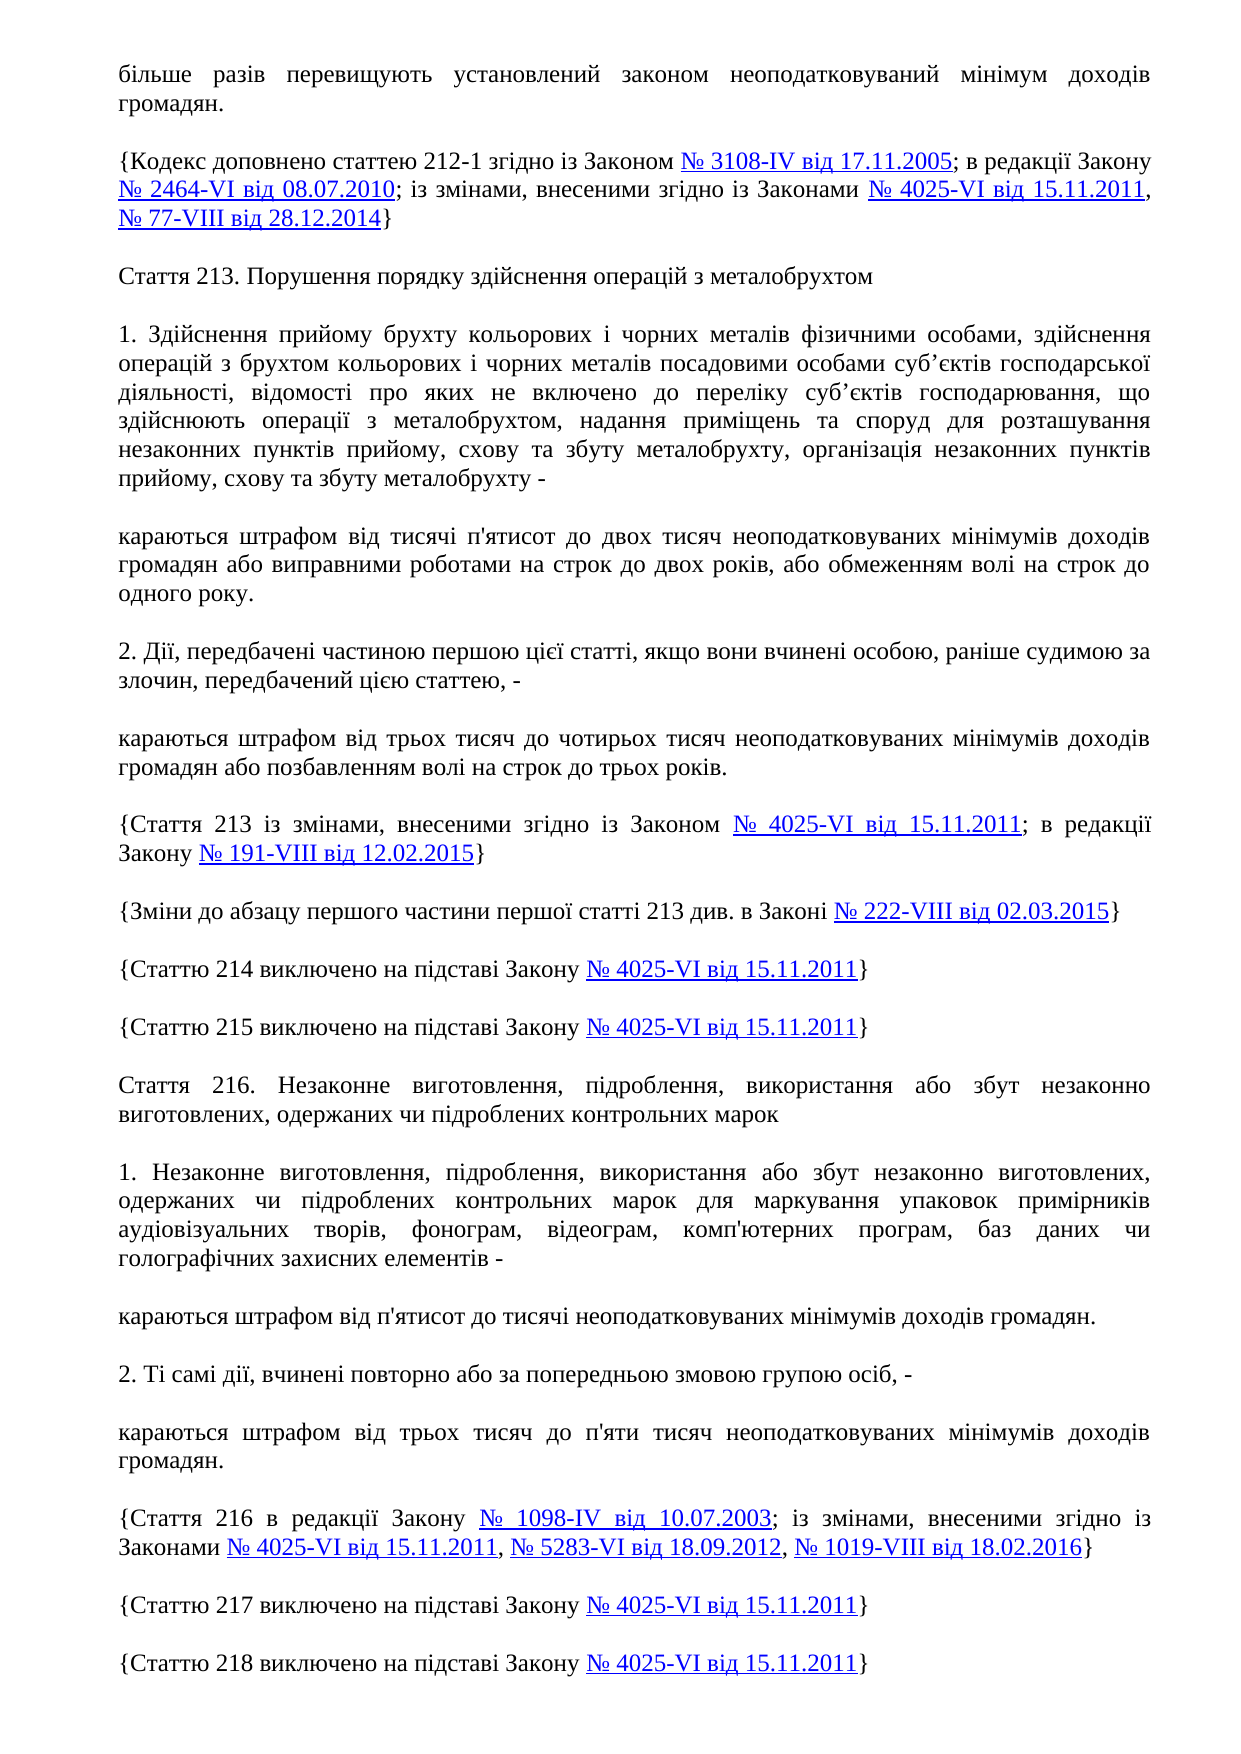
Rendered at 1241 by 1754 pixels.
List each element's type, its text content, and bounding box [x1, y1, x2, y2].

text {Статтю 214 виключено на підставі Закону № 4025-VI від 15.11.2011} [118, 954, 1152, 983]
text караються штрафом від тисячі п'ятисот до двох тисяч неоподатковуваних мінімумів доходів громадян або виправними роботами на строк до двох років, або обмеженням волі на строк до одного року. [118, 521, 1152, 607]
text {Статтю 218 виключено на підставі Закону № 4025-VI від 15.11.2011} [118, 1648, 1152, 1677]
text Стаття 213. Порушення порядку здійснення операцій з металобрухтом [118, 261, 1152, 290]
text 2. Ті самі дії, вчинені повторно або за попередньою змовою групою осіб, - [118, 1359, 1152, 1387]
text {Стаття 213 із змінами, внесеними згідно із Законом № 4025-VI від 15.11.2011; в редакції Закону № 191-VIII від 12.02.2015} [118, 809, 1152, 867]
text 1. Незаконне виготовлення, підроблення, використання або збут незаконно виготовлених, одержаних чи підроблених контрольних марок для маркування упаковок примірників аудіовізуальних творів, фонограм, відеограм, комп'ютерних програм, баз даних чи голографічних захисних елементів - [118, 1157, 1152, 1272]
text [118, 59, 1152, 117]
text караються штрафом від п'ятисот до тисячі неоподатковуваних мінімумів доходів громадян. [118, 1301, 1152, 1329]
text {Стаття 216 в редакції Закону № 1098-IV від 10.07.2003; із змінами, внесеними згідно із Законами № 4025-VI від 15.11.2011, № 5283-VI від 18.09.2012, № 1019-VIII від 18.02.2016} [118, 1503, 1152, 1561]
text {Статтю 215 виключено на підставі Закону № 4025-VI від 15.11.2011} [118, 1012, 1152, 1041]
text Стаття 216. Незаконне виготовлення, підроблення, використання або збут незаконно виготовлених, одержаних чи підроблених контрольних марок [118, 1070, 1152, 1127]
text 2. Дії, передбачені частиною першою цієї статті, якщо вони вчинені особою, раніше судимою за злочин, передбачений цією статтею, - [118, 636, 1152, 694]
text караються штрафом від трьох тисяч до п'яти тисяч неоподатковуваних мінімумів доходів громадян. [118, 1417, 1152, 1474]
text 1. Здійснення прийому брухту кольорових і чорних металів фізичними особами, здійснення операцій з брухтом кольорових і чорних металів посадовими особами суб’єктів господарської діяльності, відомості про яких не включено до переліку суб’єктів господарювання, що здійснюють операції з металобрухтом, надання приміщень та споруд для розташування незаконних пунктів прийому, схову та збуту металобрухту, організація незаконних пунктів прийому, схову та збуту металобрухту - [118, 319, 1152, 492]
text {Кодекс доповнено статтею 212-1 згідно із Законом № 3108-IV від 17.11.2005; в редакції Закону № 2464-VI від 08.07.2010; із змінами, внесеними згідно із Законами № 4025-VI від 15.11.2011, № 77-VIII від 28.12.2014} [118, 146, 1152, 232]
text {Статтю 217 виключено на підставі Закону № 4025-VI від 15.11.2011} [118, 1590, 1152, 1619]
text {Зміни до абзацу першого частини першої статті 213 див. в Законі № 222-VIII від 02.03.2015} [118, 896, 1152, 925]
text караються штрафом від трьох тисяч до чотирьох тисяч неоподатковуваних мінімумів доходів громадян або позбавленням волі на строк до трьох років. [118, 723, 1152, 780]
